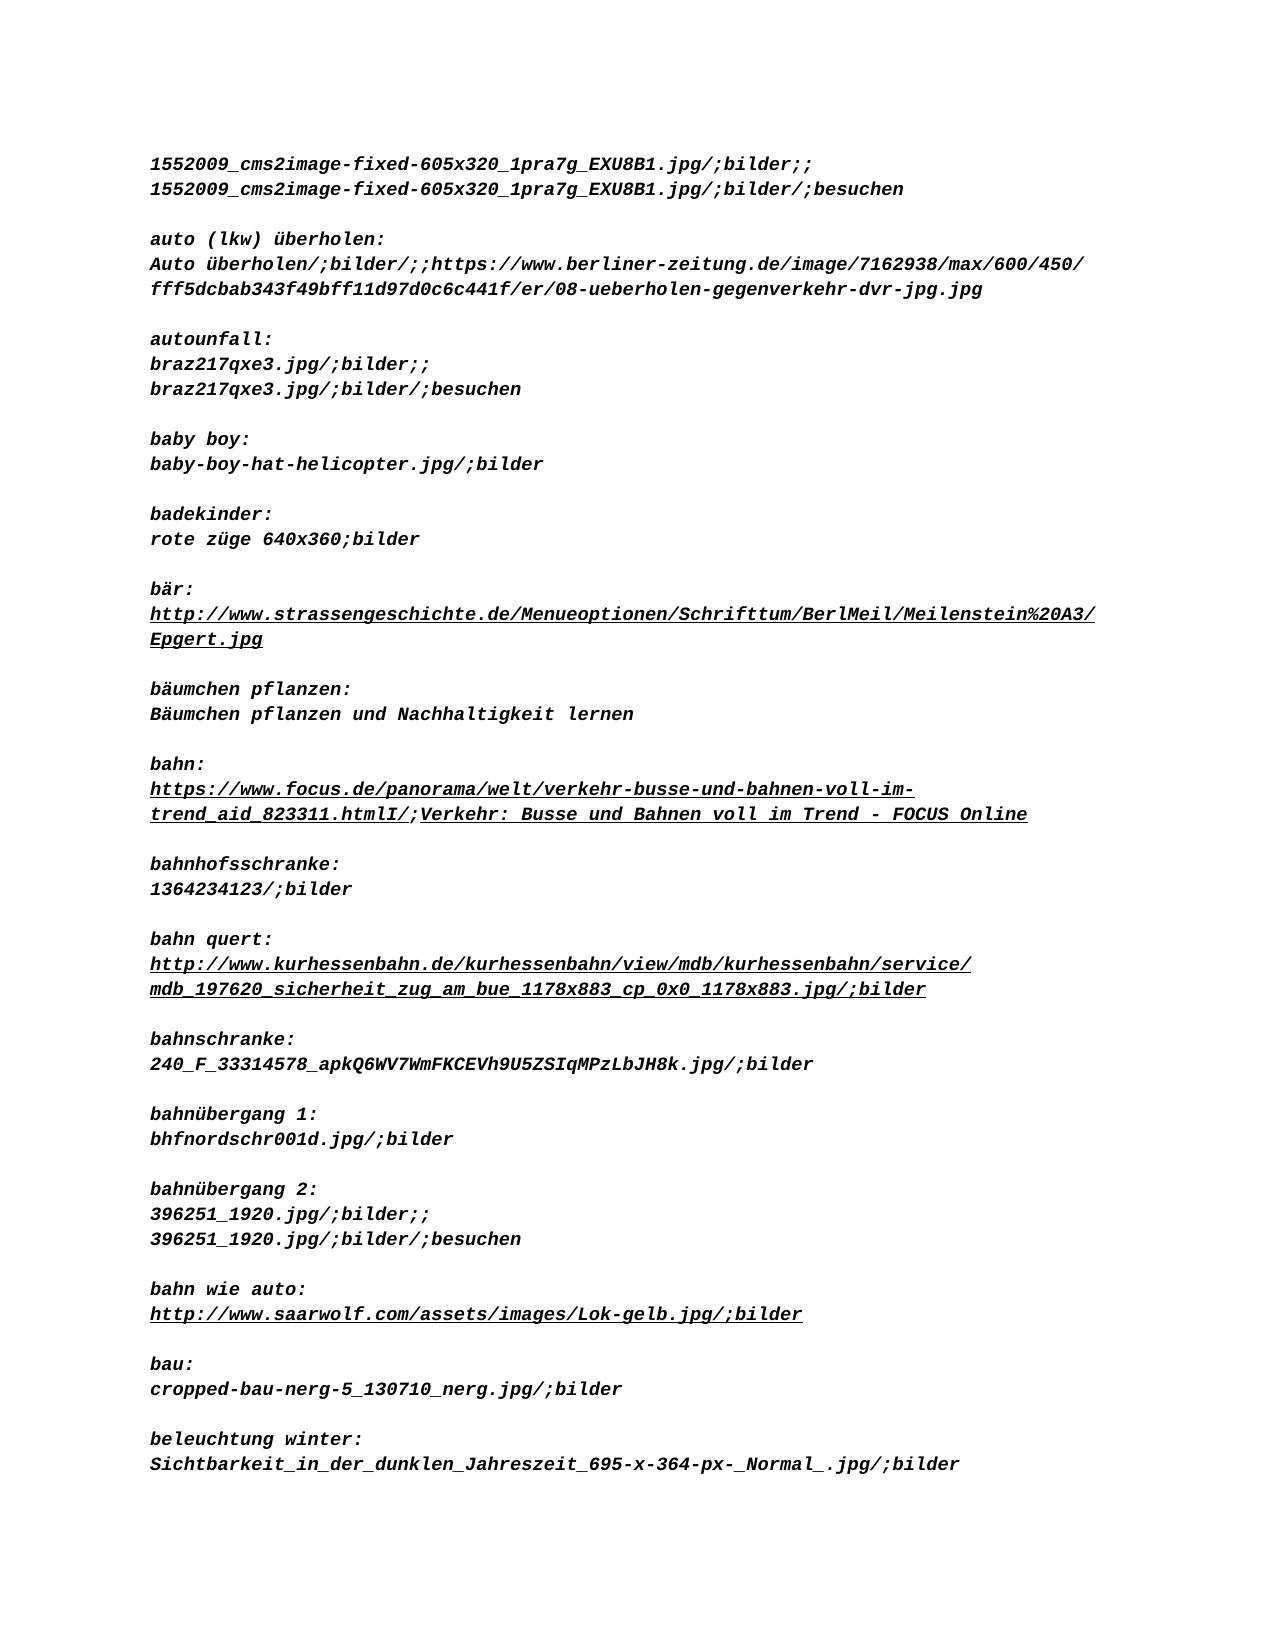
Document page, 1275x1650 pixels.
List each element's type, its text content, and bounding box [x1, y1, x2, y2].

text cropped-bau-nerg-5_130710_nerg.jpg/;bilder [150, 1375, 1125, 1400]
text 396251_1920.jpg/;bilder;; [150, 1200, 1125, 1225]
text bahn wie auto: [150, 1275, 1125, 1300]
text 396251_1920.jpg/;bilder/;besuchen [150, 1225, 1125, 1250]
text bahnübergang 1: [150, 1100, 1125, 1125]
text bäumchen pflanzen: [150, 675, 1125, 700]
text braz217qxe3.jpg/;bilder/;besuchen [150, 375, 1125, 400]
text bahnhofsschranke: [150, 850, 1125, 875]
text http://www.strassengeschichte.de/Menueoptionen/Schrifttum/BerlMeil/Meilenstein%20A3/Epgert.jpg [150, 600, 1125, 650]
text https://www.focus.de/panorama/welt/verkehr-busse-und-bahnen-voll-im-trend_aid_823311.htmlI/;Verkehr: Busse und Bahnen voll im Trend - FOCUS Online [150, 775, 1125, 825]
text baby boy: [150, 425, 1125, 450]
text 240_F_33314578_apkQ6WV7WmFKCEVh9U5ZSIqMPzLbJH8k.jpg/;bilder [150, 1050, 1125, 1075]
text beleuchtung winter: [150, 1425, 1125, 1450]
text 1552009_cms2image-fixed-605x320_1pra7g_EXU8B1.jpg/;bilder;; [150, 150, 1125, 175]
text rote züge 640x360;bilder [150, 525, 1125, 550]
text auto (lkw) überholen: [150, 225, 1125, 250]
text Auto überholen/;bilder/;;https://www.berliner-zeitung.de/image/7162938/max/600/450/fff5dcbab343f49bff11d97d0c6c441f/er/08-ueberholen-gegenverkehr-dvr-jpg.jpg [150, 250, 1125, 300]
text badekinder: [150, 500, 1125, 525]
text 1552009_cms2image-fixed-605x320_1pra7g_EXU8B1.jpg/;bilder/;besuchen [150, 175, 1125, 200]
text http://www.kurhessenbahn.de/kurhessenbahn/view/mdb/kurhessenbahn/service/mdb_197620_sicherheit_zug_am_bue_1178x883_cp_0x0_1178x883.jpg/;bilder [150, 950, 1125, 1000]
text autounfall: [150, 325, 1125, 350]
text bhfnordschr001d.jpg/;bilder [150, 1125, 1125, 1150]
text Sichtbarkeit_in_der_dunklen_Jahreszeit_695-x-364-px-_Normal_.jpg/;bilder [150, 1450, 1125, 1475]
text braz217qxe3.jpg/;bilder;; [150, 350, 1125, 375]
text 1364234123/;bilder [150, 875, 1125, 900]
text bau: [150, 1350, 1125, 1375]
text bär: [150, 575, 1125, 600]
text Bäumchen pflanzen und Nachhaltigkeit lernen [150, 700, 1125, 725]
text bahnübergang 2: [150, 1175, 1125, 1200]
text bahn quert: [150, 925, 1125, 950]
text bahnschranke: [150, 1025, 1125, 1050]
text bahn: [150, 750, 1125, 775]
text baby-boy-hat-helicopter.jpg/;bilder [150, 450, 1125, 475]
text http://www.saarwolf.com/assets/images/Lok-gelb.jpg/;bilder [150, 1300, 1125, 1325]
